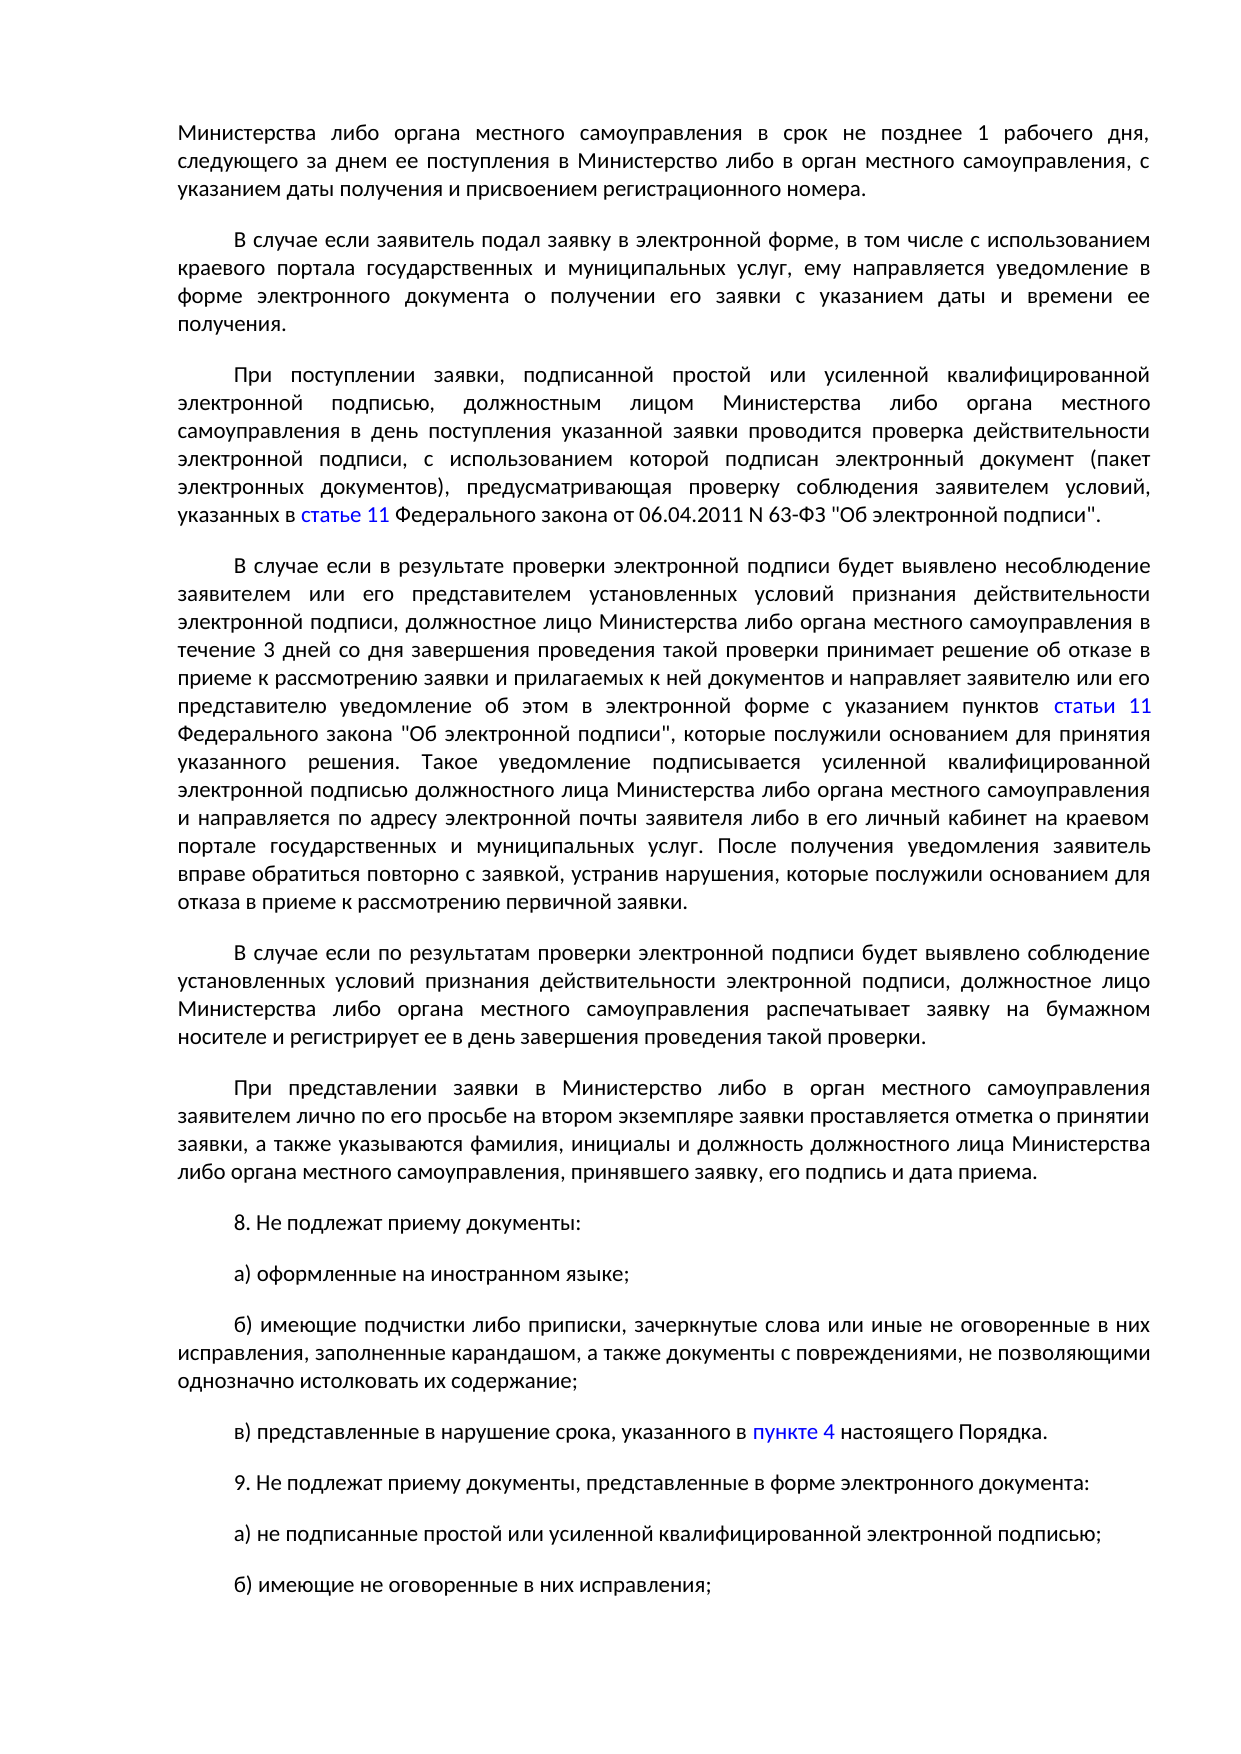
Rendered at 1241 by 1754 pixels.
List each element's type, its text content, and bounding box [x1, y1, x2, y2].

text б) имеющие подчистки либо приписки, зачеркнутые слова или иные не оговоренные в них исправления, заполненные карандашом, а также документы с повреждениями, не позволяющими однозначно истолковать их содержание; [177, 1310, 1152, 1394]
text а) не подписанные простой или усиленной квалифицированной электронной подписью; [177, 1519, 1152, 1547]
text б) имеющие не оговоренные в них исправления; [177, 1570, 1152, 1598]
text 9. Не подлежат приему документы, представленные в форме электронного документа: [177, 1468, 1152, 1496]
text При поступлении заявки, подписанной простой или усиленной квалифицированной электронной подписью, должностным лицом Министерства либо органа местного самоуправления в день поступления указанной заявки проводится проверка действительности электронной подписи, с использованием которой подписан электронный документ (пакет электронных документов), предусматривающая проверку соблюдения заявителем условий, указанных в статье 11 Федерального закона от 06.04.2011 N 63-ФЗ "Об электронной подписи". [177, 360, 1152, 528]
text в) представленные в нарушение срока, указанного в пункте 4 настоящего Порядка. [177, 1417, 1152, 1445]
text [177, 118, 1152, 202]
text При представлении заявки в Министерство либо в орган местного самоуправления заявителем лично по его просьбе на втором экземпляре заявки проставляется отметка о принятии заявки, а также указываются фамилия, инициалы и должность должностного лица Министерства либо органа местного самоуправления, принявшего заявку, его подпись и дата приема. [177, 1073, 1152, 1185]
text а) оформленные на иностранном языке; [177, 1259, 1152, 1287]
text В случае если в результате проверки электронной подписи будет выявлено несоблюдение заявителем или его представителем установленных условий признания действительности электронной подписи, должностное лицо Министерства либо органа местного самоуправления в течение 3 дней со дня завершения проведения такой проверки принимает решение об отказе в приеме к рассмотрению заявки и прилагаемых к ней документов и направляет заявителю или его представителю уведомление об этом в электронной форме с указанием пунктов статьи 11 Федерального закона "Об электронной подписи", которые послужили основанием для принятия указанного решения. Такое уведомление подписывается усиленной квалифицированной электронной подписью должностного лица Министерства либо органа местного самоуправления и направляется по адресу электронной почты заявителя либо в его личный кабинет на краевом портале государственных и муниципальных услуг. После получения уведомления заявитель вправе обратиться повторно с заявкой, устранив нарушения, которые послужили основанием для отказа в приеме к рассмотрению первичной заявки. [177, 551, 1152, 915]
text 8. Не подлежат приему документы: [177, 1208, 1152, 1236]
text В случае если по результатам проверки электронной подписи будет выявлено соблюдение установленных условий признания действительности электронной подписи, должностное лицо Министерства либо органа местного самоуправления распечатывает заявку на бумажном носителе и регистрирует ее в день завершения проведения такой проверки. [177, 938, 1152, 1050]
text В случае если заявитель подал заявку в электронной форме, в том числе с использованием краевого портала государственных и муниципальных услуг, ему направляется уведомление в форме электронного документа о получении его заявки с указанием даты и времени ее получения. [177, 225, 1152, 337]
